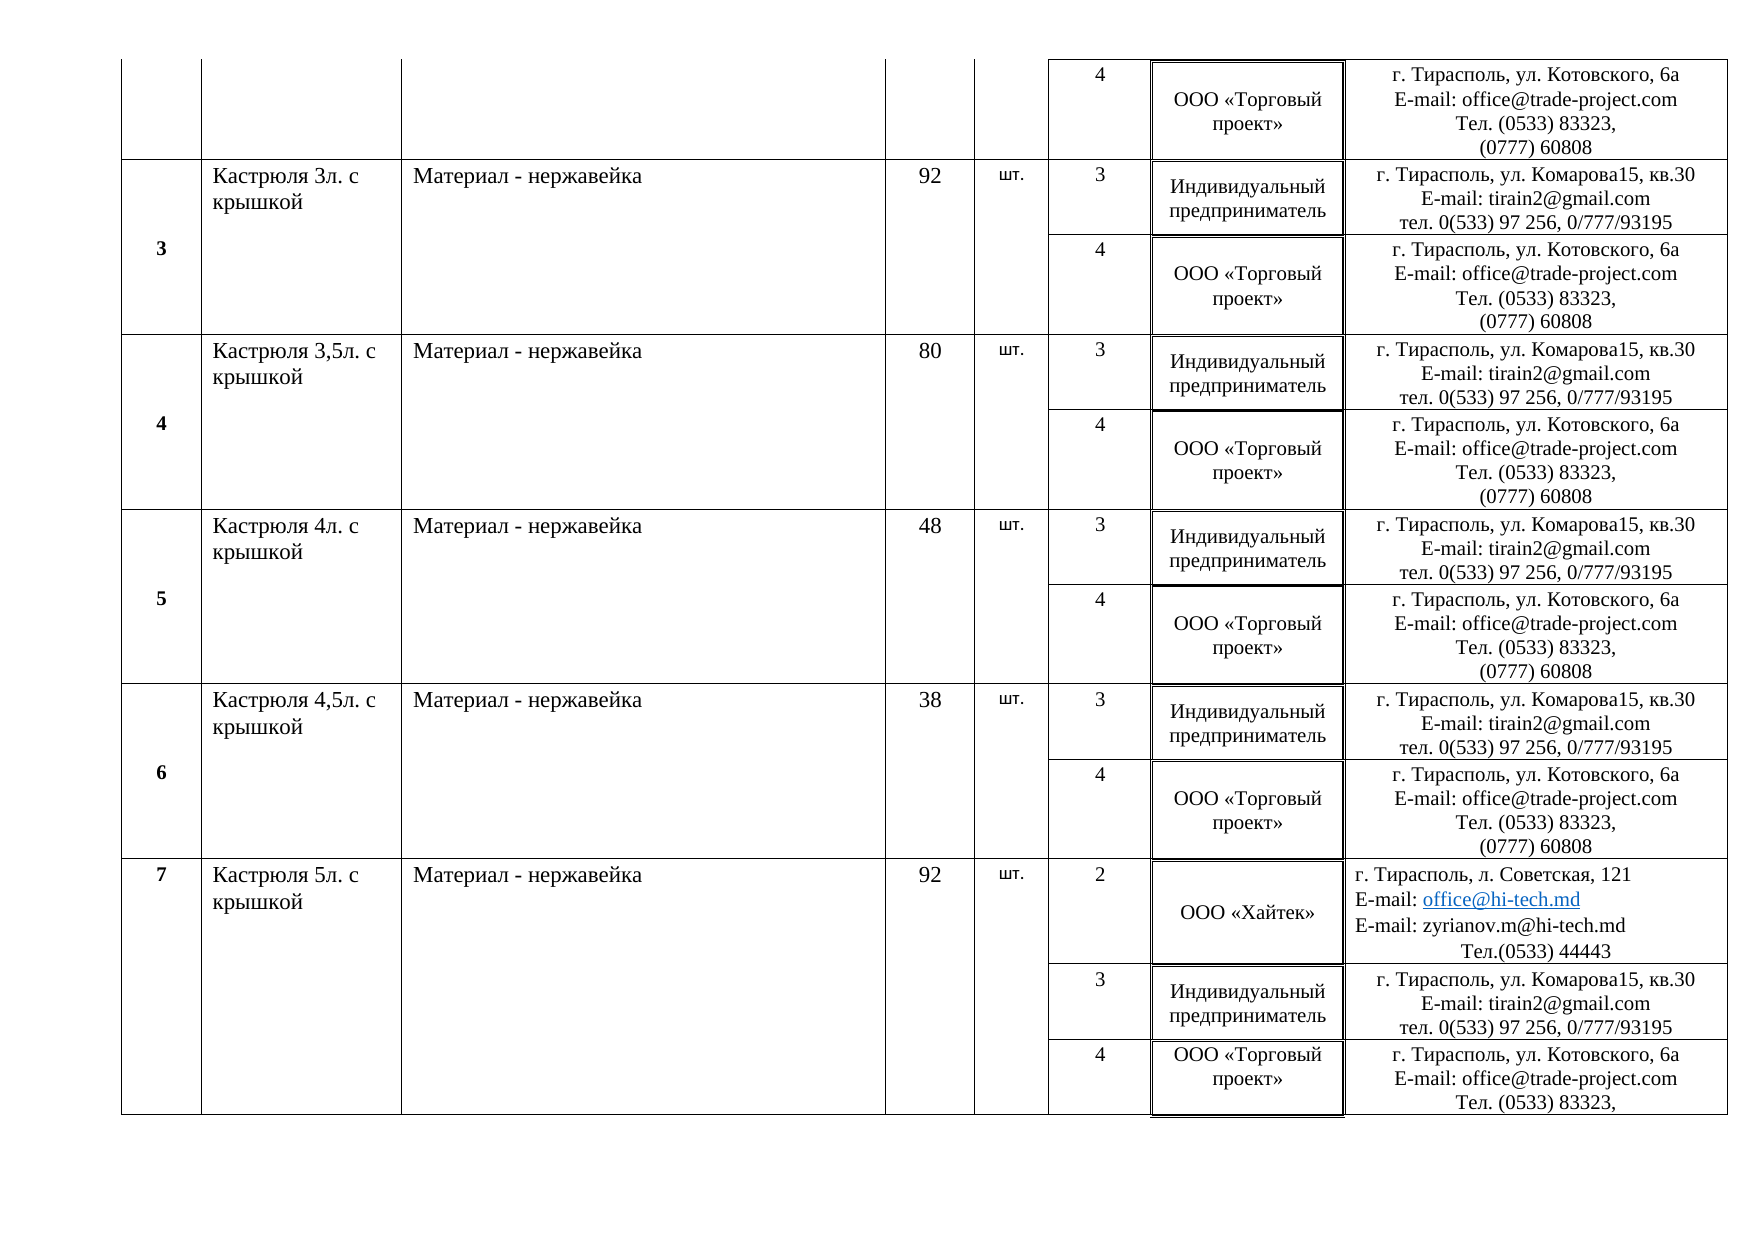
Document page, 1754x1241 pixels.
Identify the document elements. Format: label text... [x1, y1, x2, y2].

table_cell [1153, 1042, 1342, 1114]
table_cell г. Тирасполь, ул. Котовского, 6а E-mail: office@trade-project.com Тел. (0533) 83323, (0777) 60808 [1346, 410, 1727, 508]
table_cell Кастрюля 5л. с крышкой [202, 859, 401, 1114]
table_cell шт. [975, 859, 1048, 1114]
table_cell 4 [1049, 410, 1150, 508]
table_cell г. Тирасполь, ул. Комарова15, кв.30 E-mail: tirain2@gmail.com тел. 0(533) 97 256, 0/777/93195 [1346, 684, 1727, 759]
table_cell шт. [975, 335, 1048, 508]
table_cell шт. [975, 160, 1048, 333]
table_cell 3 [122, 160, 201, 333]
table_cell г. Тирасполь, ул. Комарова15, кв.30 E-mail: tirain2@gmail.com тел. 0(533) 97 256, 0/777/93195 [1346, 510, 1727, 584]
table_cell ООО «Торговый проект» [1153, 238, 1342, 333]
table_cell 48 [886, 510, 974, 683]
table_cell 3 [1049, 964, 1150, 1039]
table_cell 92 [886, 160, 974, 333]
table_cell 6 [122, 684, 201, 858]
table_cell 4 [1049, 60, 1150, 159]
table_cell 4 [1049, 585, 1150, 683]
table_cell ООО «Торговый проект» [1153, 587, 1342, 683]
table_cell г. Тирасполь, ул. Котовского, 6а E-mail: office@trade-project.com Тел. (0533) 83323, (0777) 60808 [1346, 585, 1727, 683]
table_cell Кастрюля 3л. с крышкой [202, 160, 401, 333]
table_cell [1346, 1040, 1727, 1114]
table_cell 3 [1049, 510, 1150, 584]
table_cell г. Тирасполь, л. Советская, 121 E-mail: office@hi-tech.md E-mail: zyrianov.m@hi-tech.md Тел.(0533) 44443 [1346, 859, 1727, 963]
table_cell Кастрюля 4,5л. с крышкой [202, 684, 401, 858]
table_cell Кастрюля 4л. с крышкой [202, 510, 401, 683]
table_cell г. Тирасполь, ул. Комарова15, кв.30 E-mail: tirain2@gmail.com тел. 0(533) 97 256, 0/777/93195 [1346, 335, 1727, 409]
table_cell 38 [886, 684, 974, 858]
table_cell Кастрюля 3,5л. с крышкой [202, 335, 401, 508]
table_cell 80 [886, 335, 974, 508]
table_cell шт. [975, 684, 1048, 858]
table_cell Индивидуальный предприниматель [1153, 337, 1342, 409]
table_cell Индивидуальный предприниматель [1153, 967, 1342, 1039]
table_cell ООО «Торговый проект» [1153, 412, 1342, 508]
table_cell Материал - нержавейка [402, 335, 885, 508]
table_cell г. Тирасполь, ул. Котовского, 6а E-mail: office@trade-project.com Тел. (0533) 83323, (0777) 60808 [1346, 60, 1727, 159]
table_cell Материал - нержавейка [402, 510, 885, 683]
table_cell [1346, 160, 1727, 234]
table_cell 4 [1049, 760, 1150, 858]
table_cell Материал - нержавейка [402, 684, 885, 858]
table_cell 2 [1049, 859, 1150, 963]
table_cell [1346, 964, 1727, 1039]
table_cell шт. [975, 510, 1048, 683]
table_cell 3 [1049, 335, 1150, 409]
table_cell ООО «Торговый проект» [1153, 63, 1342, 159]
table_cell 3 [1049, 684, 1150, 759]
table_cell ООО «Хайтек» [1153, 862, 1342, 963]
table_cell Материал - нержавейка [402, 160, 885, 333]
table_cell 5 [122, 510, 201, 683]
table_cell ООО «Торговый проект» [1153, 762, 1342, 858]
table_cell г. Тирасполь, ул. Котовского, 6а E-mail: office@trade-project.com Тел. (0533) 83323, (0777) 60808 [1346, 235, 1727, 333]
table_cell Индивидуальный предприниматель [1153, 162, 1342, 234]
table_cell 92 [886, 859, 974, 1114]
table_cell 7 [122, 859, 201, 1114]
table_cell Индивидуальный предприниматель [1153, 687, 1342, 759]
table_cell 4 [1049, 1040, 1150, 1114]
table_cell 4 [1049, 235, 1150, 333]
table_cell г. Тирасполь, ул. Котовского, 6а E-mail: office@trade-project.com Тел. (0533) 83323, (0777) 60808 [1346, 760, 1727, 858]
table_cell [402, 859, 885, 1114]
table_cell 4 [122, 335, 201, 508]
table_cell Индивидуальный предприниматель [1153, 512, 1342, 584]
table_cell 3 [1049, 160, 1150, 234]
